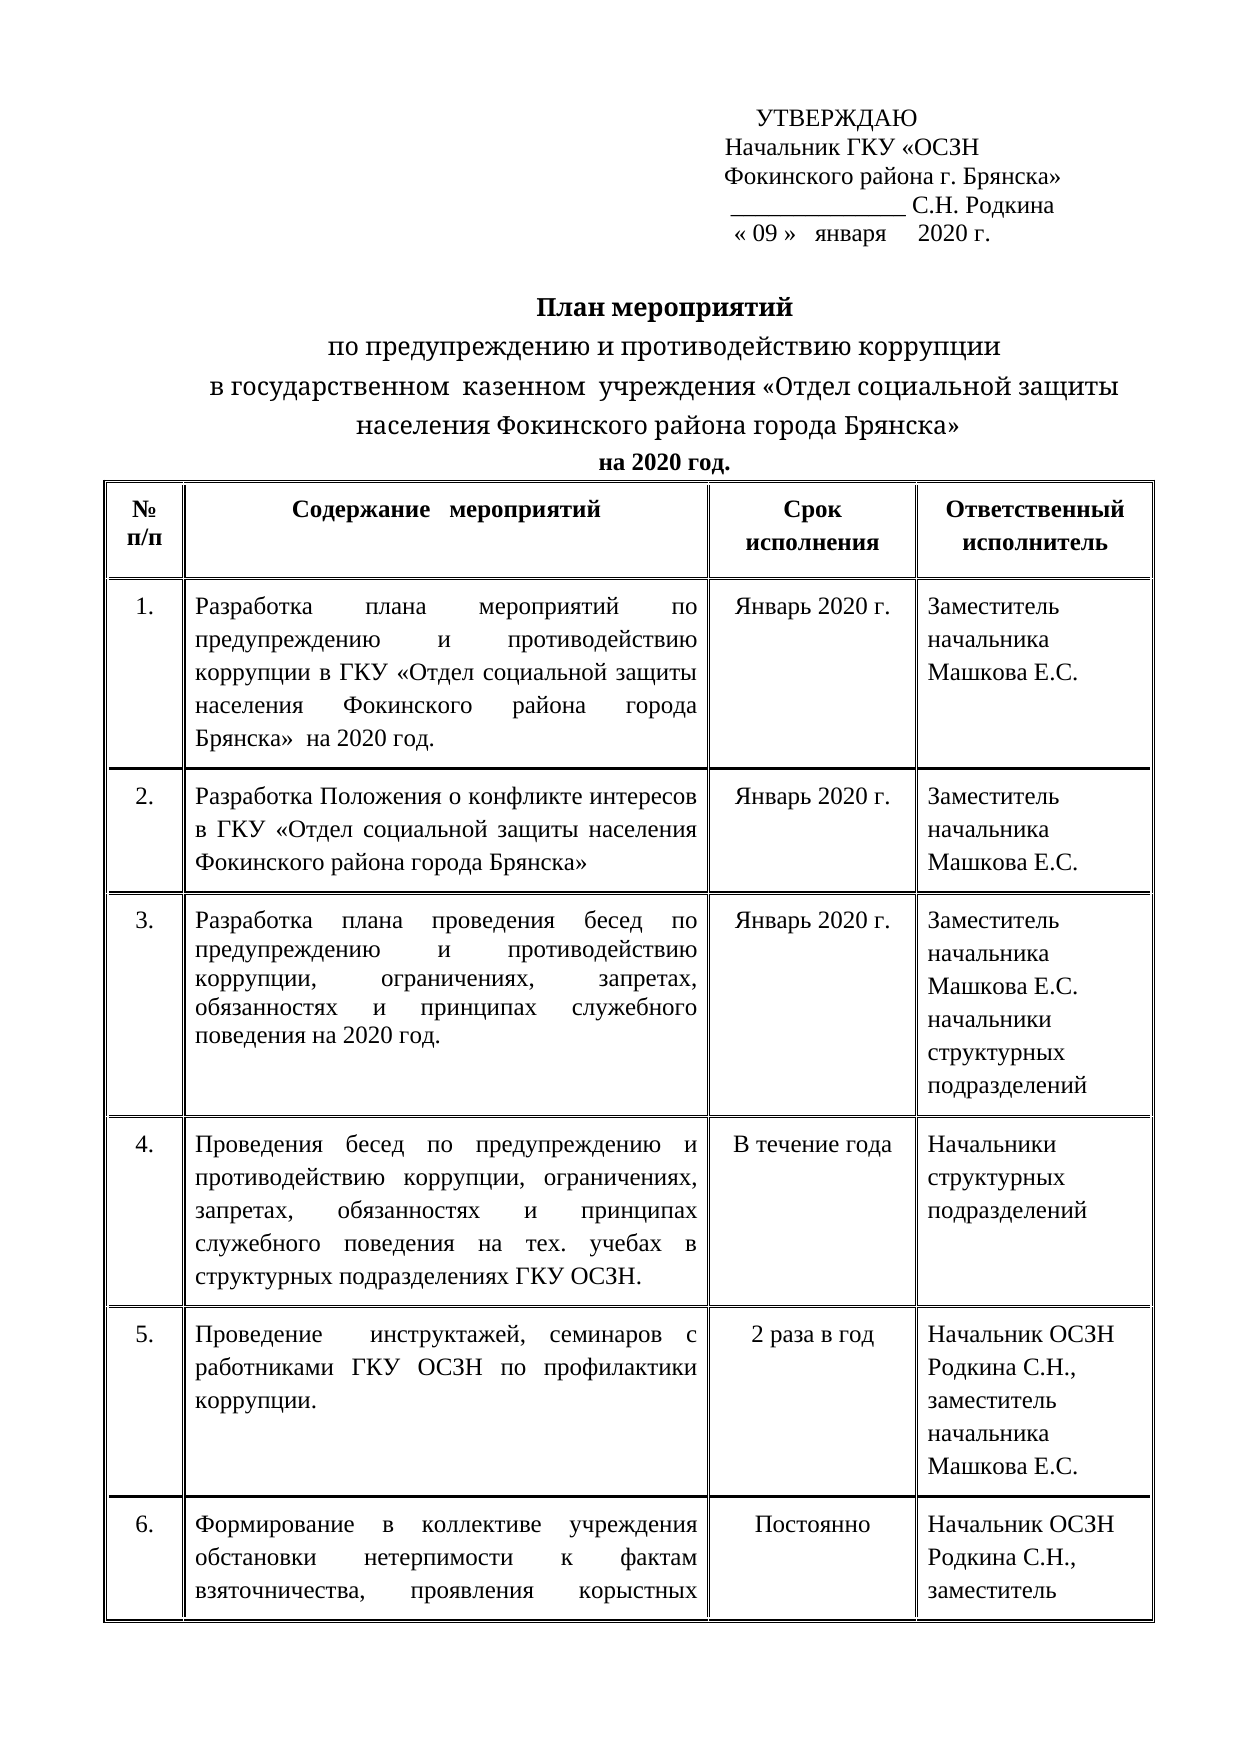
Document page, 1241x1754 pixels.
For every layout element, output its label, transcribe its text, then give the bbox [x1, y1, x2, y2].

table_cell 5. [105, 1305, 184, 1495]
table_cell Начальник ОСЗН Родкина С.Н., заместитель начальника Машкова Е.С. [917, 1305, 1153, 1495]
table_cell 1. [105, 577, 184, 767]
table_cell Заместитель начальника Машкова Е.С. [918, 767, 1152, 891]
table_cell 2 раза в год [710, 1308, 915, 1495]
text на 2020 год. [177, 447, 1152, 475]
table_cell Проведение инструктажей, семинаров с работниками ГКУ ОСЗН по профилактики коррупции. [186, 1308, 707, 1495]
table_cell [917, 1495, 1152, 1619]
table_cell Заместитель начальника Машкова Е.С. начальники структурных подразделений [918, 891, 1152, 1114]
table_cell Проведения бесед по предупреждению и противодействию коррупции, ограничениях, запретах, обязанностях и принципах служебного поведения на тех. учебах в структурных подразделениях ГКУ ОСЗН. [186, 1118, 707, 1305]
text по предупреждению и противодействию коррупции [177, 329, 1152, 363]
text ______________ С.Н. Родкина [177, 190, 1152, 218]
table_cell 2. [107, 767, 182, 891]
table_cell В течение года [710, 1118, 915, 1305]
table_cell Заместитель начальника Машкова Е.С. [917, 577, 1153, 767]
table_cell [184, 1498, 708, 1619]
table_header Содержание мероприятий [184, 483, 708, 577]
text План мероприятий [177, 290, 1152, 324]
text Начальник ГКУ «ОСЗН [177, 132, 1152, 161]
table_cell 6. [107, 1495, 184, 1619]
table_cell Январь 2020 г. [710, 770, 915, 891]
table_header № п/п [107, 481, 184, 577]
text населения Фокинского района города Брянска» [177, 407, 1152, 441]
text УТВЕРЖДАЮ [177, 103, 1152, 132]
table_cell Разработка Положения о конфликте интересов в ГКУ «Отдел социальной защиты населения Фокинского района города Брянска» [186, 770, 707, 891]
table_header Ответственный исполнитель [917, 483, 1152, 577]
table_cell Январь 2020 г. [710, 580, 915, 767]
text Фокинского района г. Брянска» [177, 161, 1152, 190]
text в государственном казенном учреждения «Отдел социальной защиты [177, 368, 1152, 402]
table_cell Разработка плана мероприятий по предупреждению и противодействию коррупции в ГКУ «Отдел социальной защиты населения Фокинского района города Брянска» на 2020 год. [186, 580, 707, 767]
text « 09 » января 2020 г. [177, 218, 1152, 247]
table_cell 3. [107, 891, 182, 1114]
table_cell Разработка плана проведения бесед по предупреждению и противодействию коррупции, ограничениях, запретах, обязанностях и принципах служебного поведения на 2020 год. [186, 895, 707, 1114]
table_cell 4. [107, 1115, 182, 1305]
table_cell Январь 2020 г. [710, 895, 915, 1114]
table_header Срок исполнения [709, 483, 917, 577]
table_cell Постоянно [709, 1498, 917, 1619]
table_cell Начальники структурных подразделений [918, 1115, 1152, 1305]
